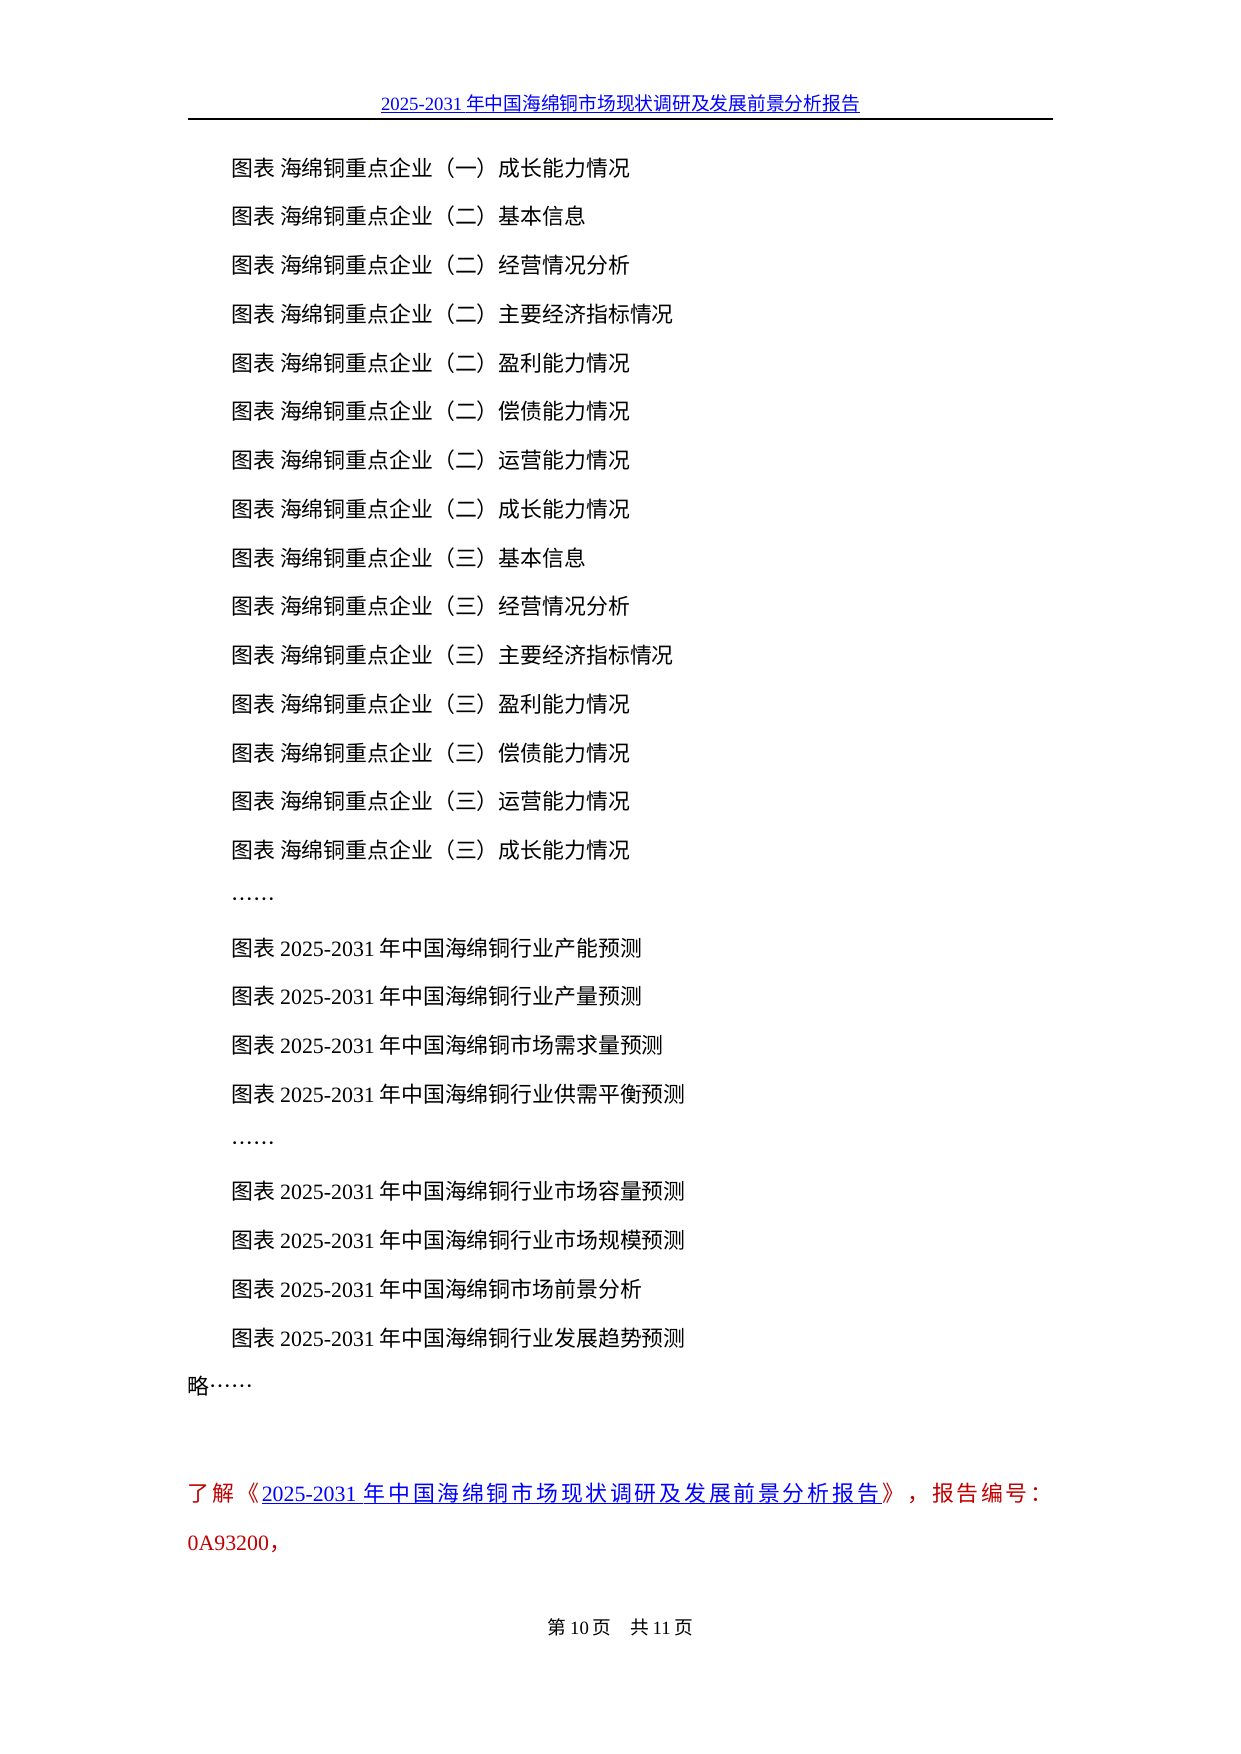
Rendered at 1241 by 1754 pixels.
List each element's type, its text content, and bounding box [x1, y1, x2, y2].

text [187, 150, 1053, 1401]
text 了解《2025-2031年中国海绵铜市场现状调研及发展前景分析报告》，报告编号：0A93200， [187, 1475, 1053, 1557]
